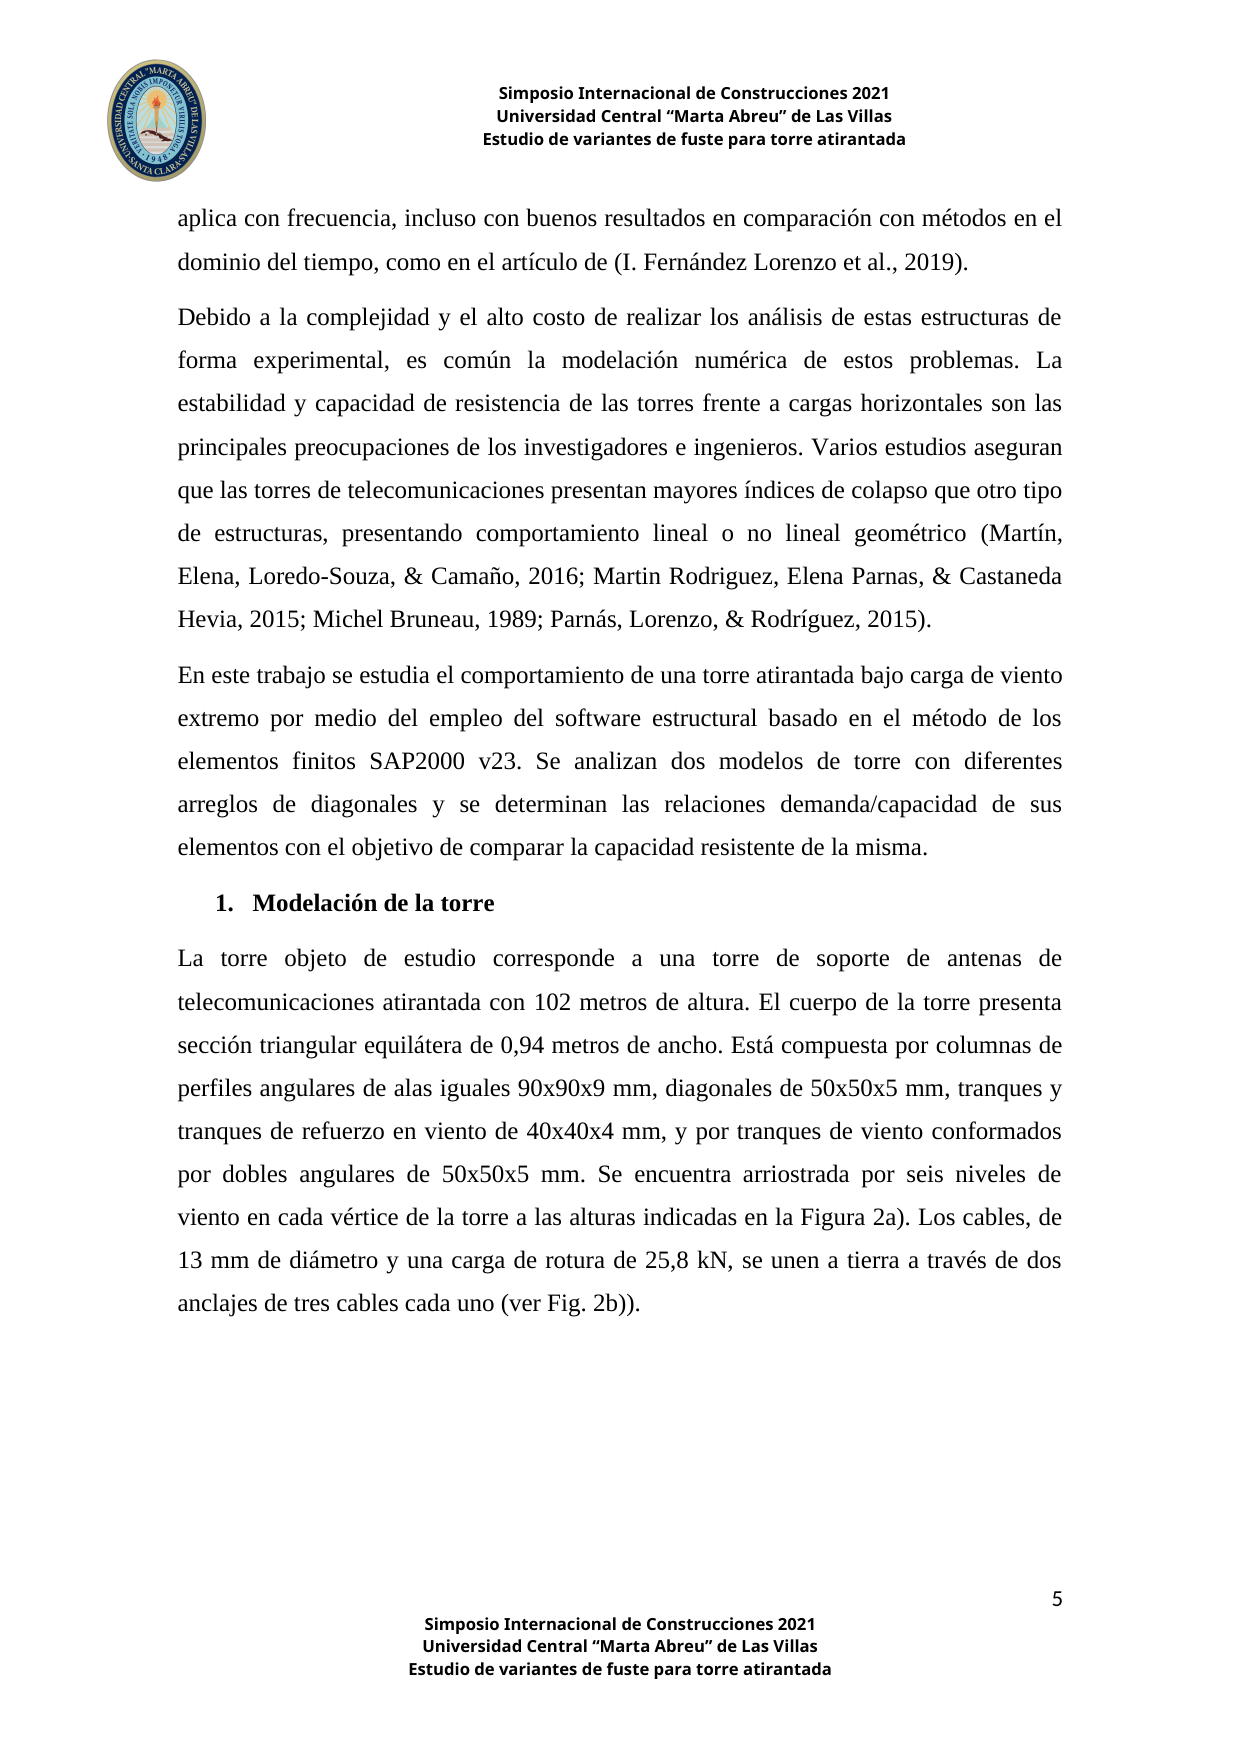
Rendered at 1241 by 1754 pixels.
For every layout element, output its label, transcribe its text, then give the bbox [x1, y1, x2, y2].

text En este trabajo se estudia el comportamiento de una torre atirantada bajo carga de viento extremo por medio del empleo del software estructural basado en el método de los elementos finitos SAP2000 v23. Se analizan dos modelos de torre con diferentes arreglos de diagonales y se determinan las relaciones demanda/capacidad de sus elementos con el objetivo de comparar la capacidad resistente de la misma. [177, 660, 1063, 861]
text Debido a la complejidad y el alto costo de realizar los análisis de estas estructuras de forma experimental, es común la modelación numérica de estos problemas. La estabilidad y capacidad de resistencia de las torres frente a cargas horizontales son las principales preocupaciones de los investigadores e ingenieros. Varios estudios aseguran que las torres de telecomunicaciones presentan mayores índices de colapso que otro tipo de estructuras, presentando comportamiento lineal o no lineal geométrico (Martín, Elena, Loredo-Souza, & Camaño, 2016; Martin Rodriguez, Elena Parnas, & Castaneda Hevia, 2015; Michel Bruneau, 1989; Parnás, Lorenzo, & Rodríguez, 2015). [177, 302, 1063, 633]
text La torre objeto de estudio corresponde a una torre de soporte de antenas de telecomunicaciones atirantada con 102 metros de altura. El cuerpo de la torre presenta sección triangular equilátera de 0,94 metros de ancho. Está compuesta por columnas de perfiles angulares de alas iguales 90x90x9 mm, diagonales de 50x50x5 mm, tranques y tranques de refuerzo en viento de 40x40x4 mm, y por tranques de viento conformados por dobles angulares de 50x50x5 mm. Se encuentra arriostrada por seis niveles de viento en cada vértice de la torre a las alturas indicadas en la Figura 2a). Los cables, de 13 mm de diámetro y una carga de rotura de 25,8 kN, se unen a tierra a través de dos anclajes de tres cables cada uno (ver Fig. 2b)). [177, 943, 1063, 1317]
list Modelación de la torre [215, 888, 1063, 917]
picture [106, 59, 207, 183]
